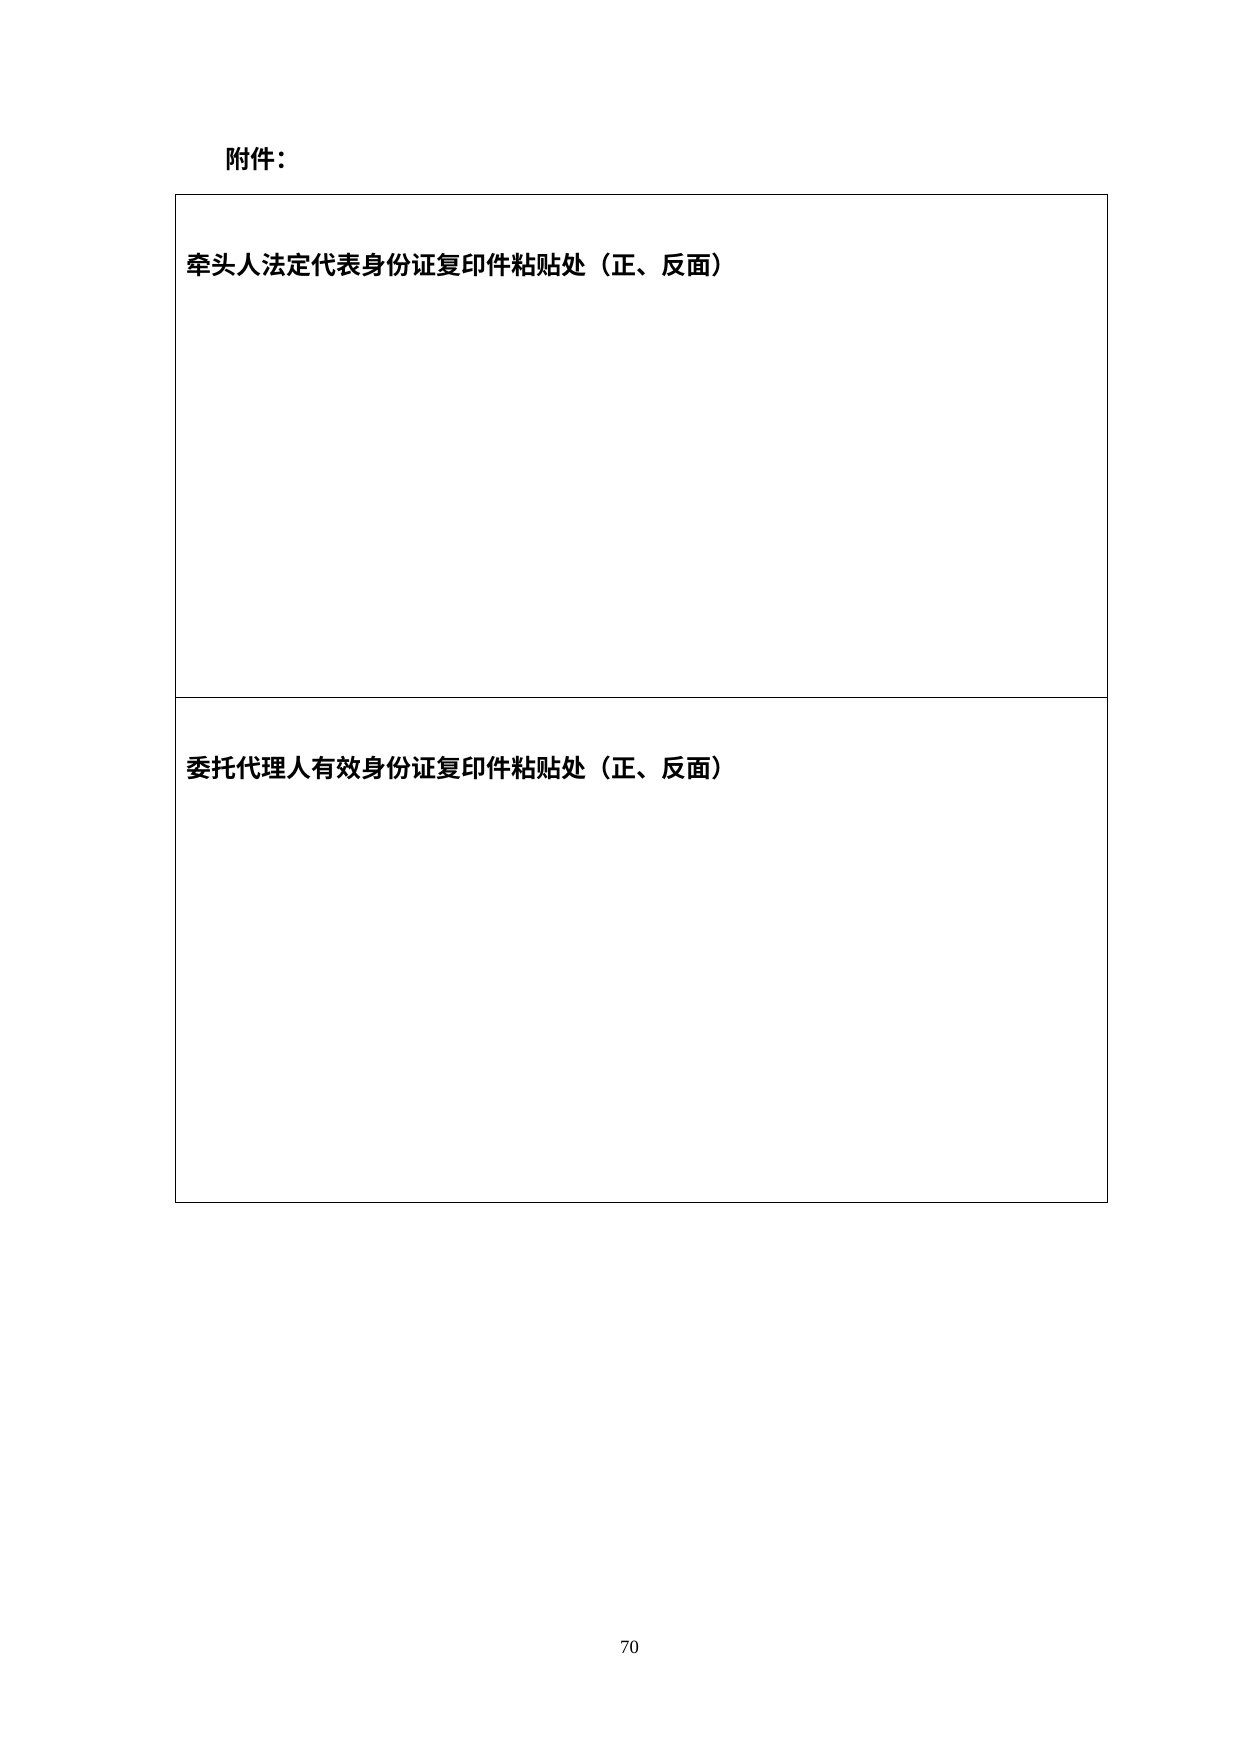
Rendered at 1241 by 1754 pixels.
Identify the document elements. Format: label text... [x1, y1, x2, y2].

table_cell 委托代理人有效身份证复印件粘贴处（正、反面） [176, 698, 1107, 1202]
text 附件： [175, 139, 1084, 176]
table_header 牵头人法定代表身份证复印件粘贴处（正、反面） [176, 195, 1107, 697]
